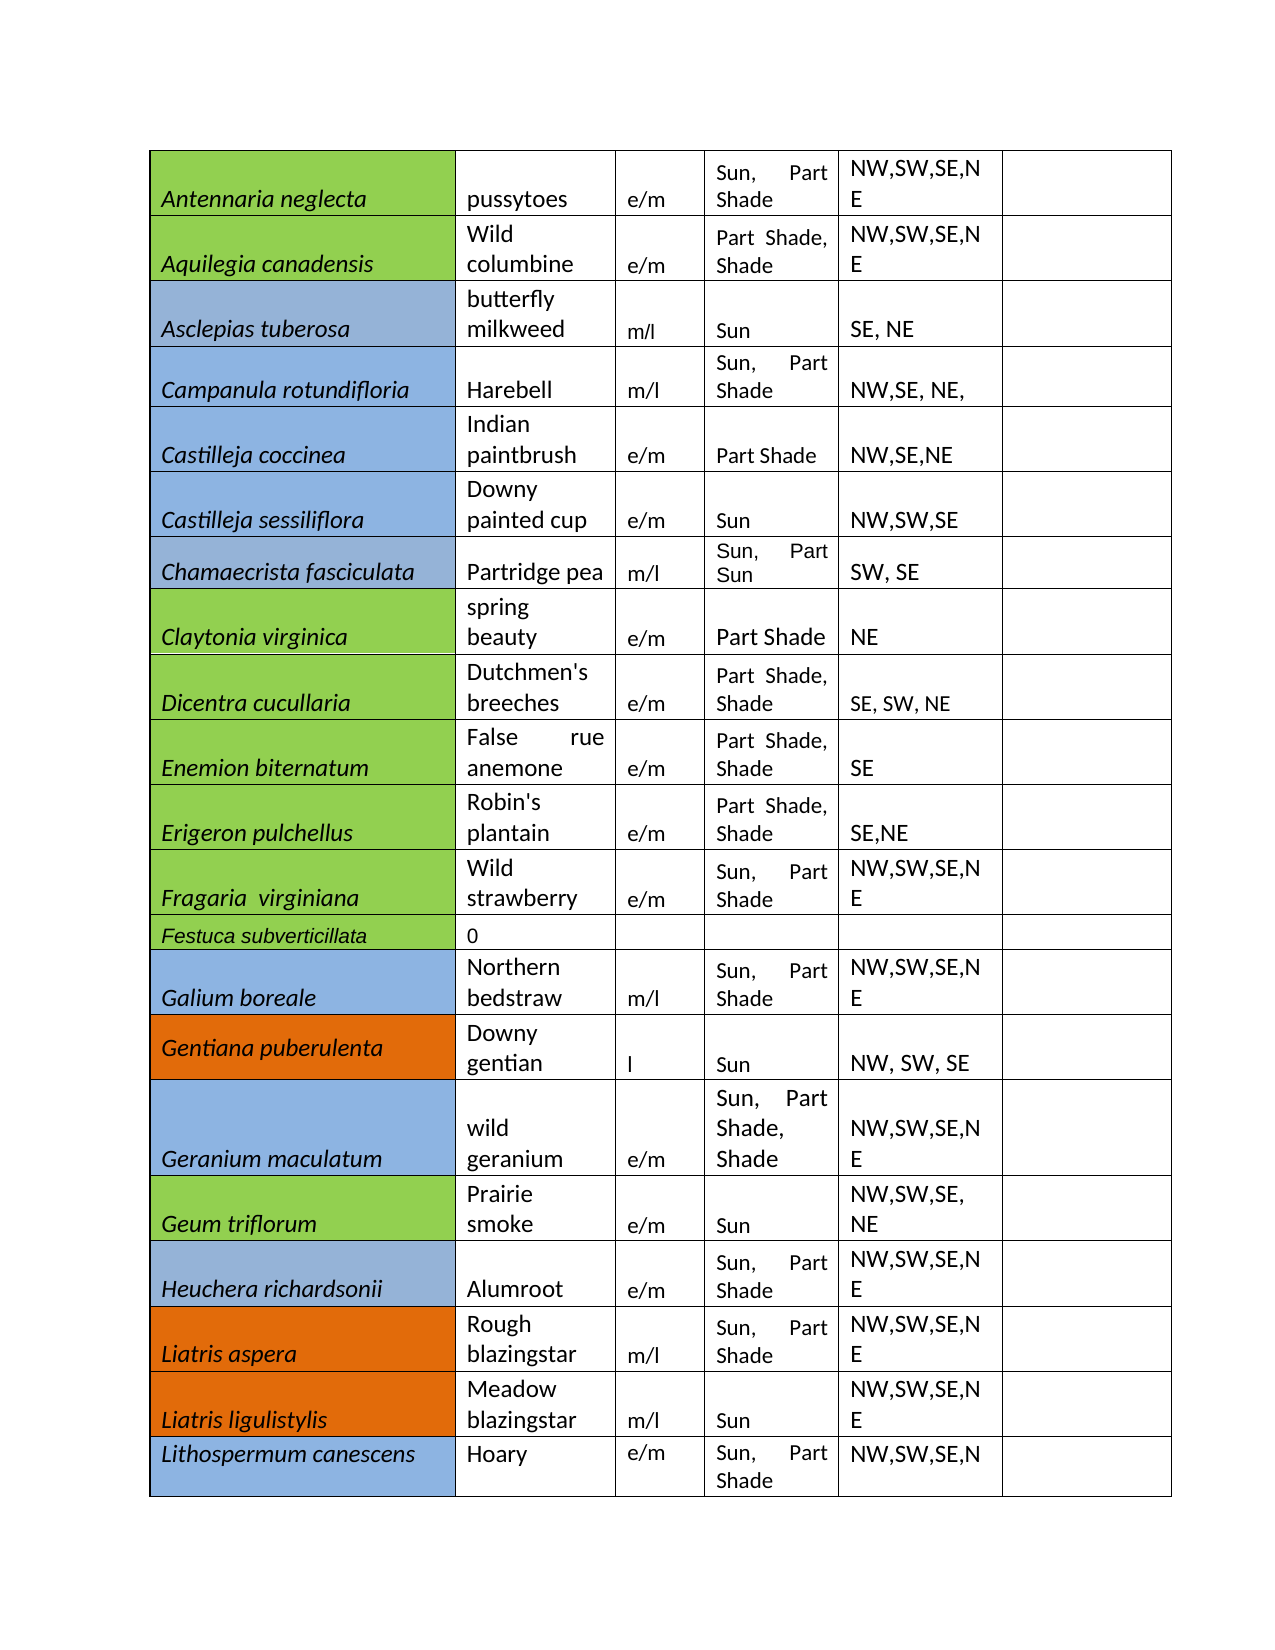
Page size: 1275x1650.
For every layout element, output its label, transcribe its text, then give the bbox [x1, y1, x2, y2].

table_cell m/l [616, 537, 704, 588]
table_cell Antennaria neglecta [151, 151, 455, 215]
table_cell spring beauty [456, 589, 615, 653]
table_cell Rough blazingstar [456, 1307, 615, 1371]
table_cell NW,SW,SE [839, 472, 1002, 536]
table_cell [1003, 1241, 1171, 1306]
table_cell Sun, Part Sun [705, 537, 838, 588]
table_cell [1003, 1176, 1171, 1240]
table_cell Part Shade [705, 407, 838, 471]
table_cell e/m [616, 1176, 704, 1240]
table_cell Part Shade, Shade [705, 216, 838, 280]
table_cell Indian paintbrush [456, 407, 615, 471]
table_cell e/m [616, 216, 704, 280]
table_cell Campanula rotundifloria [151, 347, 455, 406]
table_cell pussytoes [456, 151, 615, 215]
table_cell Downy gentian [456, 1015, 615, 1079]
table_cell m/l [616, 347, 704, 406]
table_cell SW, SE [839, 537, 1002, 588]
table_cell m/l [616, 1372, 704, 1436]
table_cell Meadow blazingstar [456, 1372, 615, 1436]
table_cell [1003, 216, 1171, 280]
table_cell Aquilegia canadensis [151, 216, 455, 280]
table_cell [1003, 347, 1171, 406]
table_cell [1003, 472, 1171, 536]
table_cell e/m [616, 850, 704, 914]
table_cell Castilleja coccinea [151, 407, 455, 471]
table_cell NW,SW,SE,NE [839, 1080, 1002, 1175]
table_cell Robin's plantain [456, 785, 615, 849]
table_cell Fragaria virginiana [151, 850, 455, 914]
table_cell Part Shade, Shade [705, 720, 838, 784]
table_cell [1003, 589, 1171, 653]
table_cell e/m [616, 151, 704, 215]
table_cell e/m [616, 1437, 704, 1496]
table_cell Asclepias tuberosa [151, 281, 455, 346]
table_cell Dicentra cucullaria [151, 655, 455, 719]
table_cell NW,SW,SE,NE [839, 850, 1002, 914]
table_cell wild geranium [456, 1080, 615, 1175]
table_cell m/l [616, 281, 704, 346]
table_cell [1003, 151, 1171, 215]
table_cell [1003, 407, 1171, 471]
table_cell e/m [616, 720, 704, 784]
table_cell [1003, 1307, 1171, 1371]
table_cell Alumroot [456, 1241, 615, 1306]
table_cell [616, 915, 704, 949]
table_cell NW,SW,SE,NE [839, 950, 1002, 1014]
table_cell Sun, Part Shade [705, 1307, 838, 1371]
table_cell Wild columbine [456, 216, 615, 280]
table_cell e/m [616, 785, 704, 849]
table_cell Sun, Part Shade [705, 151, 838, 215]
table_cell Part Shade, Shade [705, 655, 838, 719]
table_cell Liatris aspera [151, 1307, 455, 1371]
table_cell Sun [705, 281, 838, 346]
table_cell e/m [616, 1080, 704, 1175]
table_cell Wild strawberry [456, 850, 615, 914]
table_cell NW,SW,SE,NE [839, 1307, 1002, 1371]
table_cell Gentiana puberulenta [151, 1015, 455, 1079]
table_cell [1003, 281, 1171, 346]
table_cell Festuca subverticillata [151, 915, 455, 949]
table_cell Sun, Part Shade, Shade [705, 1080, 838, 1175]
table_cell NW,SW,SE,NE [839, 1241, 1002, 1306]
table_cell Sun [705, 1015, 838, 1079]
table_cell [839, 915, 1002, 949]
table_cell Prairie smoke [456, 1176, 615, 1240]
table_cell NW,SW,SE,NE [839, 1437, 1002, 1496]
table_cell [1003, 1437, 1171, 1496]
table_cell [1003, 1372, 1171, 1436]
table_cell Partridge pea [456, 537, 615, 588]
table_cell e/m [616, 655, 704, 719]
table_cell [1003, 537, 1171, 588]
table_cell NW,SW,SE,NE [839, 1372, 1002, 1436]
table_cell Harebell [456, 347, 615, 406]
table_cell Sun, Part Shade [705, 950, 838, 1014]
table_cell Sun [705, 1372, 838, 1436]
table_cell e/m [616, 589, 704, 653]
table_cell butterfly milkweed [456, 281, 615, 346]
table_cell SE,NE [839, 785, 1002, 849]
table_cell Part Shade [705, 589, 838, 653]
table_cell e/m [616, 1241, 704, 1306]
table_cell Liatris ligulistylis [151, 1372, 455, 1436]
table_cell Hoary puccoon [456, 1437, 615, 1496]
table_cell m/l [616, 950, 704, 1014]
table_cell NW,SE,NE [839, 407, 1002, 471]
table_cell Galium boreale [151, 950, 455, 1014]
table_cell Heuchera richardsonii [151, 1241, 455, 1306]
table_cell Sun, Part Shade [705, 1241, 838, 1306]
table_cell [1003, 850, 1171, 914]
table_cell [1003, 950, 1171, 1014]
table_cell NE [839, 589, 1002, 653]
table_cell Sun, Part Shade [705, 850, 838, 914]
table_cell Part Shade, Shade [705, 785, 838, 849]
table_cell False rue anemone [456, 720, 615, 784]
table_cell SE, SW, NE [839, 655, 1002, 719]
table_cell e/m [616, 407, 704, 471]
table_cell Enemion biternatum [151, 720, 455, 784]
table_cell SE, NE [839, 281, 1002, 346]
table_cell Downy painted cup [456, 472, 615, 536]
table_cell Sun [705, 1176, 838, 1240]
table_cell e/m [616, 472, 704, 536]
table_cell [1003, 720, 1171, 784]
table_cell [1003, 655, 1171, 719]
table_cell NW,SW,SE, NE [839, 1176, 1002, 1240]
table_cell Sun [705, 472, 838, 536]
table_cell NW,SW,SE,NE [839, 216, 1002, 280]
table_cell NW,SE, NE, [839, 347, 1002, 406]
table_cell Sun, Part Shade [705, 1437, 838, 1496]
table_cell Dutchmen's breeches [456, 655, 615, 719]
table_cell l [616, 1015, 704, 1079]
table_cell Northern bedstraw [456, 950, 615, 1014]
table_cell SE [839, 720, 1002, 784]
table_cell [1003, 915, 1171, 949]
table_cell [151, 1437, 455, 1496]
table_cell [705, 915, 838, 949]
table_cell Castilleja sessiliflora [151, 472, 455, 536]
table_cell 0 [456, 915, 615, 949]
table_cell m/l [616, 1307, 704, 1371]
table_cell [1003, 1080, 1171, 1175]
table_cell NW,SW,SE,NE [839, 151, 1002, 215]
table_cell [1003, 1015, 1171, 1079]
table_cell Chamaecrista fasciculata [151, 537, 455, 588]
table_cell Erigeron pulchellus [151, 785, 455, 849]
table_cell Claytonia virginica [151, 589, 455, 653]
table_cell Geranium maculatum [151, 1080, 455, 1175]
table_cell Sun, Part Shade [705, 347, 838, 406]
table_cell [1003, 785, 1171, 849]
table_cell NW, SW, SE [839, 1015, 1002, 1079]
table_cell Geum triflorum [151, 1176, 455, 1240]
